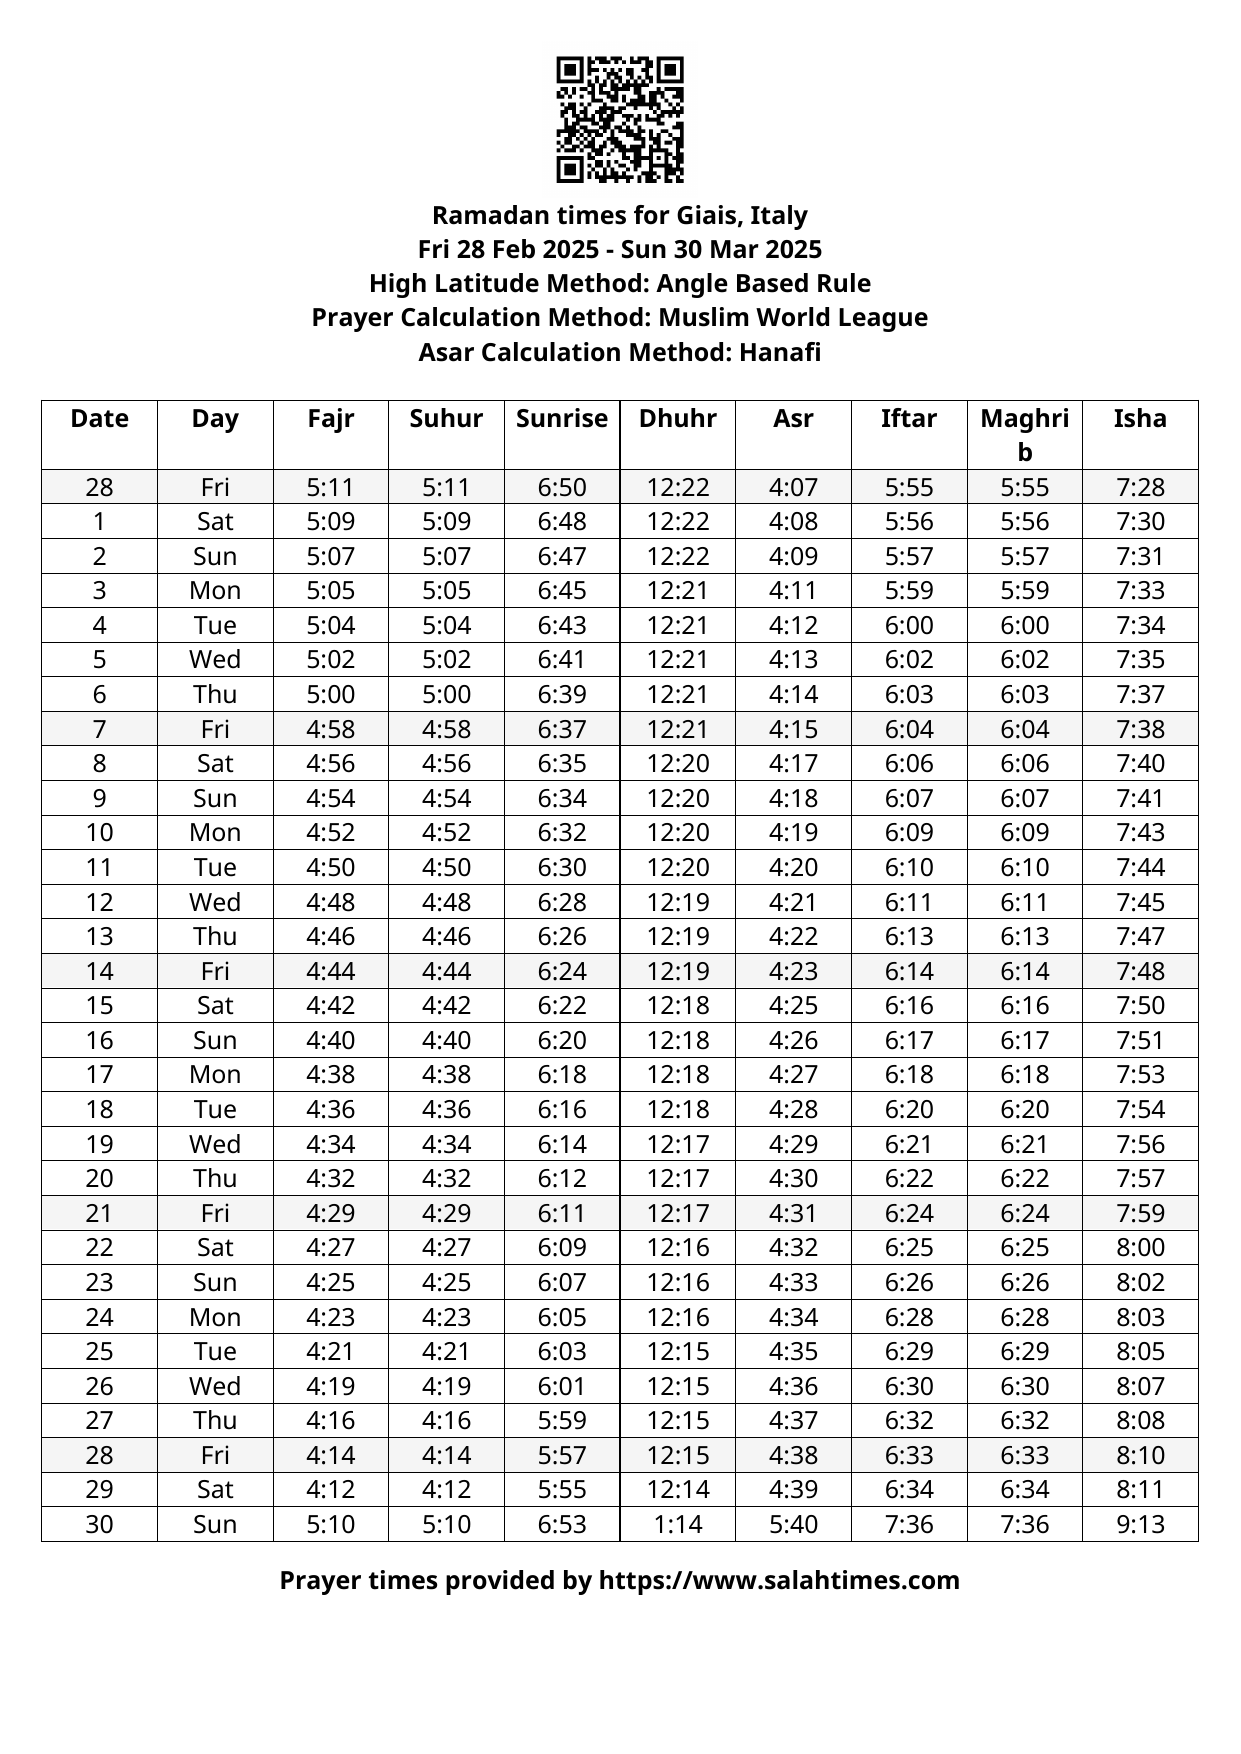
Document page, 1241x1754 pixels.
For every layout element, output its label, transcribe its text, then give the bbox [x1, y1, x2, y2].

table_cell 4:39 [736, 1473, 851, 1506]
table_cell 4:50 [389, 850, 504, 884]
table_cell 5:07 [274, 539, 388, 572]
table_header Date [42, 401, 157, 469]
table_cell 12:19 [621, 954, 735, 987]
table_cell 4:13 [736, 643, 851, 676]
table_cell 4:34 [274, 1127, 388, 1160]
table_cell 4:33 [736, 1265, 851, 1299]
table_cell 6:22 [505, 989, 619, 1022]
table_cell 5:05 [389, 574, 504, 607]
table_cell 4:29 [389, 1196, 504, 1229]
table_cell 2 [42, 539, 157, 572]
table_cell 4:52 [274, 816, 388, 849]
table_cell 4:29 [736, 1127, 851, 1160]
table_cell 6:04 [852, 712, 967, 745]
table_cell 4:12 [389, 1473, 504, 1506]
table_cell 6:28 [968, 1300, 1082, 1333]
table_cell 12:20 [621, 816, 735, 849]
table_cell 7:56 [1083, 1127, 1198, 1160]
table_header Maghrib [968, 401, 1082, 469]
table_cell 7:45 [1083, 885, 1198, 918]
table_header Asr [736, 401, 851, 469]
picture [542, 41, 699, 198]
table_cell 12:17 [621, 1196, 735, 1229]
table_cell 8:00 [1083, 1231, 1198, 1264]
table_cell Mon [158, 1300, 273, 1333]
table_cell 4:19 [736, 816, 851, 849]
text Prayer times provided by https://www.salahtimes.com [42, 1563, 1198, 1597]
table_cell 7:48 [1083, 954, 1198, 987]
table_cell 4:25 [274, 1265, 388, 1299]
table_cell 6:35 [505, 746, 619, 780]
table_cell 6 [42, 677, 157, 711]
table_cell 4:07 [736, 470, 851, 503]
table_header Isha [1083, 401, 1198, 469]
table_cell 6:53 [505, 1507, 619, 1541]
table_cell 6:34 [505, 781, 619, 814]
table_cell 6:26 [505, 919, 619, 953]
table_cell 4:56 [389, 746, 504, 780]
text Asar Calculation Method: Hanafi [42, 334, 1198, 368]
table_cell 4:42 [274, 989, 388, 1022]
table_cell 4:20 [736, 850, 851, 884]
table_cell 7:35 [1083, 643, 1198, 676]
table_cell 4:42 [389, 989, 504, 1022]
table_cell Sun [158, 539, 273, 572]
table_cell 5:40 [736, 1507, 851, 1541]
table_cell 4:48 [274, 885, 388, 918]
table_cell 6:43 [505, 608, 619, 642]
table_cell 6:06 [852, 746, 967, 780]
text Fri 28 Feb 2025 - Sun 30 Mar 2025 [42, 232, 1198, 266]
table_cell 5:56 [852, 504, 967, 538]
table_cell 6:34 [852, 1473, 967, 1506]
table_cell 12:22 [621, 539, 735, 572]
table_cell 8:02 [1083, 1265, 1198, 1299]
table_cell 7:51 [1083, 1023, 1198, 1057]
table_cell 7:57 [1083, 1161, 1198, 1195]
table_cell 13 [42, 919, 157, 953]
table_cell 4:32 [736, 1231, 851, 1264]
table_cell 5:02 [274, 643, 388, 676]
table_cell 5:04 [274, 608, 388, 642]
table_cell 4:34 [389, 1127, 504, 1160]
table_cell 5:00 [274, 677, 388, 711]
table_cell 12:21 [621, 608, 735, 642]
text High Latitude Method: Angle Based Rule [42, 266, 1198, 300]
table_cell 12:20 [621, 850, 735, 884]
table_cell 5:56 [968, 504, 1082, 538]
table_cell Sun [158, 781, 273, 814]
table_cell 4:44 [274, 954, 388, 987]
table_cell 4:17 [736, 746, 851, 780]
table_cell 5:09 [389, 504, 504, 538]
table_cell 6:24 [852, 1196, 967, 1229]
table_cell 12 [42, 885, 157, 918]
table_cell 21 [42, 1196, 157, 1229]
table_cell 12:22 [621, 470, 735, 503]
table_cell 4:14 [389, 1438, 504, 1472]
table_cell 4:32 [389, 1161, 504, 1195]
table_cell 4:21 [389, 1334, 504, 1368]
table_cell 16 [42, 1023, 157, 1057]
table_cell Fri [158, 954, 273, 987]
table_cell 5:10 [274, 1507, 388, 1541]
table_cell 6:16 [968, 989, 1082, 1022]
table_cell 12:17 [621, 1127, 735, 1160]
table_cell 6:07 [852, 781, 967, 814]
table_cell 4:14 [274, 1438, 388, 1472]
table_cell 9:13 [1083, 1507, 1198, 1541]
table_cell Sat [158, 746, 273, 780]
table_cell 12:16 [621, 1231, 735, 1264]
table_cell 6:01 [505, 1369, 619, 1402]
text Ramadan times for Giais, Italy [42, 198, 1198, 232]
table_cell 4:27 [389, 1231, 504, 1264]
table_cell 4:16 [274, 1404, 388, 1437]
table_cell Thu [158, 1404, 273, 1437]
table_cell 7:44 [1083, 850, 1198, 884]
table_cell 7:50 [1083, 989, 1198, 1022]
table_cell 5:02 [389, 643, 504, 676]
table_cell 4:34 [736, 1300, 851, 1333]
table_cell 6:03 [505, 1334, 619, 1368]
table_cell 5:11 [274, 470, 388, 503]
table_cell 4:54 [389, 781, 504, 814]
table_cell 4:25 [736, 989, 851, 1022]
table_cell Fri [158, 712, 273, 745]
table_cell 28 [42, 1438, 157, 1472]
table_cell 7:37 [1083, 677, 1198, 711]
table_cell 6:20 [968, 1092, 1082, 1126]
table_cell 6:18 [852, 1058, 967, 1091]
table_cell 4:22 [736, 919, 851, 953]
table_cell 6:14 [505, 1127, 619, 1160]
table_cell 5 [42, 643, 157, 676]
table_cell 12:20 [621, 746, 735, 780]
table_cell 6:21 [968, 1127, 1082, 1160]
table_cell 6:05 [505, 1300, 619, 1333]
table_cell 6:22 [852, 1161, 967, 1195]
table_cell 5:59 [852, 574, 967, 607]
table_cell 4:48 [389, 885, 504, 918]
table_cell 4:26 [736, 1023, 851, 1057]
table_cell Tue [158, 1334, 273, 1368]
table_cell 6:29 [852, 1334, 967, 1368]
table_cell 12:15 [621, 1404, 735, 1437]
table_cell 6:26 [968, 1265, 1082, 1299]
table_cell 4:27 [274, 1231, 388, 1264]
table_cell 4:40 [274, 1023, 388, 1057]
table_cell 12:14 [621, 1473, 735, 1506]
table_cell 4:18 [736, 781, 851, 814]
table_cell 6:04 [968, 712, 1082, 745]
table_cell 4:16 [389, 1404, 504, 1437]
table_cell 6:03 [968, 677, 1082, 711]
table_cell 5:11 [389, 470, 504, 503]
table_cell 5:59 [505, 1404, 619, 1437]
table_cell 6:09 [852, 816, 967, 849]
table_cell 7 [42, 712, 157, 745]
table_cell 6:02 [852, 643, 967, 676]
table_cell 4:56 [274, 746, 388, 780]
table_cell 6:24 [505, 954, 619, 987]
table_cell 30 [42, 1507, 157, 1541]
table_cell 24 [42, 1300, 157, 1333]
table_cell 9 [42, 781, 157, 814]
table_cell Tue [158, 608, 273, 642]
table_cell 1 [42, 504, 157, 538]
table_cell 4:15 [736, 712, 851, 745]
table_cell 4:28 [736, 1092, 851, 1126]
table_cell Sat [158, 1473, 273, 1506]
table_cell 12:21 [621, 643, 735, 676]
table_cell 6:41 [505, 643, 619, 676]
table_cell 12:19 [621, 885, 735, 918]
table_cell 12:20 [621, 781, 735, 814]
table_cell 1:14 [621, 1507, 735, 1541]
table_cell 4:19 [274, 1369, 388, 1402]
table_cell 6:28 [505, 885, 619, 918]
table_cell 12:21 [621, 712, 735, 745]
table_cell 4:46 [389, 919, 504, 953]
table_cell 5:04 [389, 608, 504, 642]
table_header Sunrise [505, 401, 619, 469]
table_cell 5:09 [274, 504, 388, 538]
table_cell 8:10 [1083, 1438, 1198, 1472]
table_cell 4:27 [736, 1058, 851, 1091]
table_cell Thu [158, 919, 273, 953]
table_cell 7:53 [1083, 1058, 1198, 1091]
table_cell 6:09 [505, 1231, 619, 1264]
table_cell 4:12 [274, 1473, 388, 1506]
table_cell 12:18 [621, 1092, 735, 1126]
table_cell Mon [158, 1058, 273, 1091]
table_cell 6:22 [968, 1161, 1082, 1195]
table_cell 8:07 [1083, 1369, 1198, 1402]
table_cell 18 [42, 1092, 157, 1126]
table_cell 4:32 [274, 1161, 388, 1195]
table_cell 5:55 [968, 470, 1082, 503]
table_cell 7:30 [1083, 504, 1198, 538]
table_cell 4:44 [389, 954, 504, 987]
table_cell 5:55 [505, 1473, 619, 1506]
table_cell 6:13 [852, 919, 967, 953]
table_cell 5:07 [389, 539, 504, 572]
table_cell 6:20 [852, 1092, 967, 1126]
table_cell 22 [42, 1231, 157, 1264]
table_cell 4:23 [389, 1300, 504, 1333]
table_cell 6:16 [852, 989, 967, 1022]
table_cell 4:40 [389, 1023, 504, 1057]
table_cell 6:32 [968, 1404, 1082, 1437]
table_cell 6:11 [852, 885, 967, 918]
table_cell 6:30 [968, 1369, 1082, 1402]
table_header Dhuhr [621, 401, 735, 469]
table_cell 20 [42, 1161, 157, 1195]
table_cell 6:09 [968, 816, 1082, 849]
table_cell 4:58 [274, 712, 388, 745]
table_cell 6:11 [968, 885, 1082, 918]
table_cell 12:21 [621, 574, 735, 607]
table_cell 5:59 [968, 574, 1082, 607]
table_cell Sat [158, 504, 273, 538]
table_cell 7:38 [1083, 712, 1198, 745]
table_cell 4:36 [389, 1092, 504, 1126]
table_cell 4:50 [274, 850, 388, 884]
table_cell 14 [42, 954, 157, 987]
table_cell 4:29 [274, 1196, 388, 1229]
table_cell 6:14 [968, 954, 1082, 987]
table_cell 6:16 [505, 1092, 619, 1126]
table_cell 4:30 [736, 1161, 851, 1195]
table_cell 29 [42, 1473, 157, 1506]
table_cell 12:15 [621, 1334, 735, 1368]
table_cell Tue [158, 1092, 273, 1126]
table_cell 8 [42, 746, 157, 780]
table_cell 4:14 [736, 677, 851, 711]
table_cell 7:31 [1083, 539, 1198, 572]
table_cell 26 [42, 1369, 157, 1402]
table_cell 5:05 [274, 574, 388, 607]
table_cell 7:40 [1083, 746, 1198, 780]
table_cell 12:16 [621, 1265, 735, 1299]
table_cell 6:30 [852, 1369, 967, 1402]
table_header Iftar [852, 401, 967, 469]
table_cell 4:54 [274, 781, 388, 814]
table_cell 6:39 [505, 677, 619, 711]
table_cell 4:35 [736, 1334, 851, 1368]
table_cell 6:00 [852, 608, 967, 642]
table_cell 6:50 [505, 470, 619, 503]
table_cell 5:55 [852, 470, 967, 503]
table_cell 6:32 [505, 816, 619, 849]
table_cell Wed [158, 885, 273, 918]
table_cell 6:13 [968, 919, 1082, 953]
table_cell Fri [158, 1438, 273, 1472]
table_cell 6:21 [852, 1127, 967, 1160]
table_cell 6:26 [852, 1265, 967, 1299]
table_cell 4:36 [736, 1369, 851, 1402]
table_cell 12:15 [621, 1369, 735, 1402]
table_cell Fri [158, 1196, 273, 1229]
table_cell 6:18 [505, 1058, 619, 1091]
table_cell 10 [42, 816, 157, 849]
table_cell 7:47 [1083, 919, 1198, 953]
table_cell 6:12 [505, 1161, 619, 1195]
table_cell 12:15 [621, 1438, 735, 1472]
table_cell 6:17 [852, 1023, 967, 1057]
table_cell Sun [158, 1265, 273, 1299]
table_cell 4:21 [736, 885, 851, 918]
table_cell 6:45 [505, 574, 619, 607]
table_cell 8:08 [1083, 1404, 1198, 1437]
table_cell 4:19 [389, 1369, 504, 1402]
table_cell Thu [158, 677, 273, 711]
table_cell 4:46 [274, 919, 388, 953]
table_cell Mon [158, 816, 273, 849]
table_cell 17 [42, 1058, 157, 1091]
table_cell 4:12 [736, 608, 851, 642]
table_cell 6:14 [852, 954, 967, 987]
table_cell Fri [158, 470, 273, 503]
table_cell 6:33 [968, 1438, 1082, 1472]
table_cell 7:33 [1083, 574, 1198, 607]
table_cell 15 [42, 989, 157, 1022]
table_cell 5:00 [389, 677, 504, 711]
table_cell 6:11 [505, 1196, 619, 1229]
table_cell 4:23 [274, 1300, 388, 1333]
table_cell 6:17 [968, 1023, 1082, 1057]
text Prayer Calculation Method: Muslim World League [42, 300, 1198, 334]
table_cell 12:18 [621, 989, 735, 1022]
table_cell Sun [158, 1023, 273, 1057]
table_cell 8:03 [1083, 1300, 1198, 1333]
table_cell 6:20 [505, 1023, 619, 1057]
table_cell 5:10 [389, 1507, 504, 1541]
table_cell 6:07 [968, 781, 1082, 814]
table_cell 6:28 [852, 1300, 967, 1333]
table_cell 5:57 [968, 539, 1082, 572]
table_cell 4:37 [736, 1404, 851, 1437]
table_cell 12:18 [621, 1058, 735, 1091]
table_cell 12:17 [621, 1161, 735, 1195]
table_cell 6:30 [505, 850, 619, 884]
table_cell 4:25 [389, 1265, 504, 1299]
table_cell 12:18 [621, 1023, 735, 1057]
table_cell 8:05 [1083, 1334, 1198, 1368]
table_cell Sat [158, 1231, 273, 1264]
table_cell 19 [42, 1127, 157, 1160]
table_cell 4:52 [389, 816, 504, 849]
table_cell 7:54 [1083, 1092, 1198, 1126]
table_cell 6:02 [968, 643, 1082, 676]
table_cell 7:59 [1083, 1196, 1198, 1229]
table_cell 12:22 [621, 504, 735, 538]
table_cell 12:19 [621, 919, 735, 953]
table_header Fajr [274, 401, 388, 469]
table_cell 23 [42, 1265, 157, 1299]
table_cell 4:21 [274, 1334, 388, 1368]
table_cell 7:36 [968, 1507, 1082, 1541]
table_cell 7:36 [852, 1507, 967, 1541]
table_cell 7:43 [1083, 816, 1198, 849]
table_cell 6:25 [852, 1231, 967, 1264]
table_cell 6:07 [505, 1265, 619, 1299]
table_cell 4:38 [389, 1058, 504, 1091]
table_cell 6:10 [968, 850, 1082, 884]
table_cell 6:34 [968, 1473, 1082, 1506]
table_cell Sun [158, 1507, 273, 1541]
table_cell 6:29 [968, 1334, 1082, 1368]
table_cell 6:47 [505, 539, 619, 572]
table_cell 12:21 [621, 677, 735, 711]
table_cell 4:11 [736, 574, 851, 607]
table_cell 7:28 [1083, 470, 1198, 503]
table_cell 6:03 [852, 677, 967, 711]
table_cell 5:57 [852, 539, 967, 572]
table_cell 4:58 [389, 712, 504, 745]
table_header Suhur [389, 401, 504, 469]
table_cell 8:11 [1083, 1473, 1198, 1506]
table_cell 6:18 [968, 1058, 1082, 1091]
table_cell 6:24 [968, 1196, 1082, 1229]
table_cell 6:25 [968, 1231, 1082, 1264]
table_cell 4:38 [274, 1058, 388, 1091]
table_cell 3 [42, 574, 157, 607]
table_cell 6:48 [505, 504, 619, 538]
table_header Day [158, 401, 273, 469]
table_cell 25 [42, 1334, 157, 1368]
table_cell 4 [42, 608, 157, 642]
table_cell Thu [158, 1161, 273, 1195]
table_cell 11 [42, 850, 157, 884]
table_cell 6:10 [852, 850, 967, 884]
table_cell Mon [158, 574, 273, 607]
table_cell 4:08 [736, 504, 851, 538]
table_cell Wed [158, 1127, 273, 1160]
table_cell 6:33 [852, 1438, 967, 1472]
table_cell 7:34 [1083, 608, 1198, 642]
table_cell 4:38 [736, 1438, 851, 1472]
table_cell 5:57 [505, 1438, 619, 1472]
table_cell 4:23 [736, 954, 851, 987]
table_cell Wed [158, 1369, 273, 1402]
table_cell 6:32 [852, 1404, 967, 1437]
table_cell 6:37 [505, 712, 619, 745]
table_cell 6:00 [968, 608, 1082, 642]
table_cell 4:36 [274, 1092, 388, 1126]
table_cell 4:31 [736, 1196, 851, 1229]
table_cell Wed [158, 643, 273, 676]
table_cell 4:09 [736, 539, 851, 572]
table_cell 6:06 [968, 746, 1082, 780]
table_cell 12:16 [621, 1300, 735, 1333]
table_cell 27 [42, 1404, 157, 1437]
table_cell 28 [42, 470, 157, 503]
table_cell Sat [158, 989, 273, 1022]
table_cell 7:41 [1083, 781, 1198, 814]
table_cell Tue [158, 850, 273, 884]
